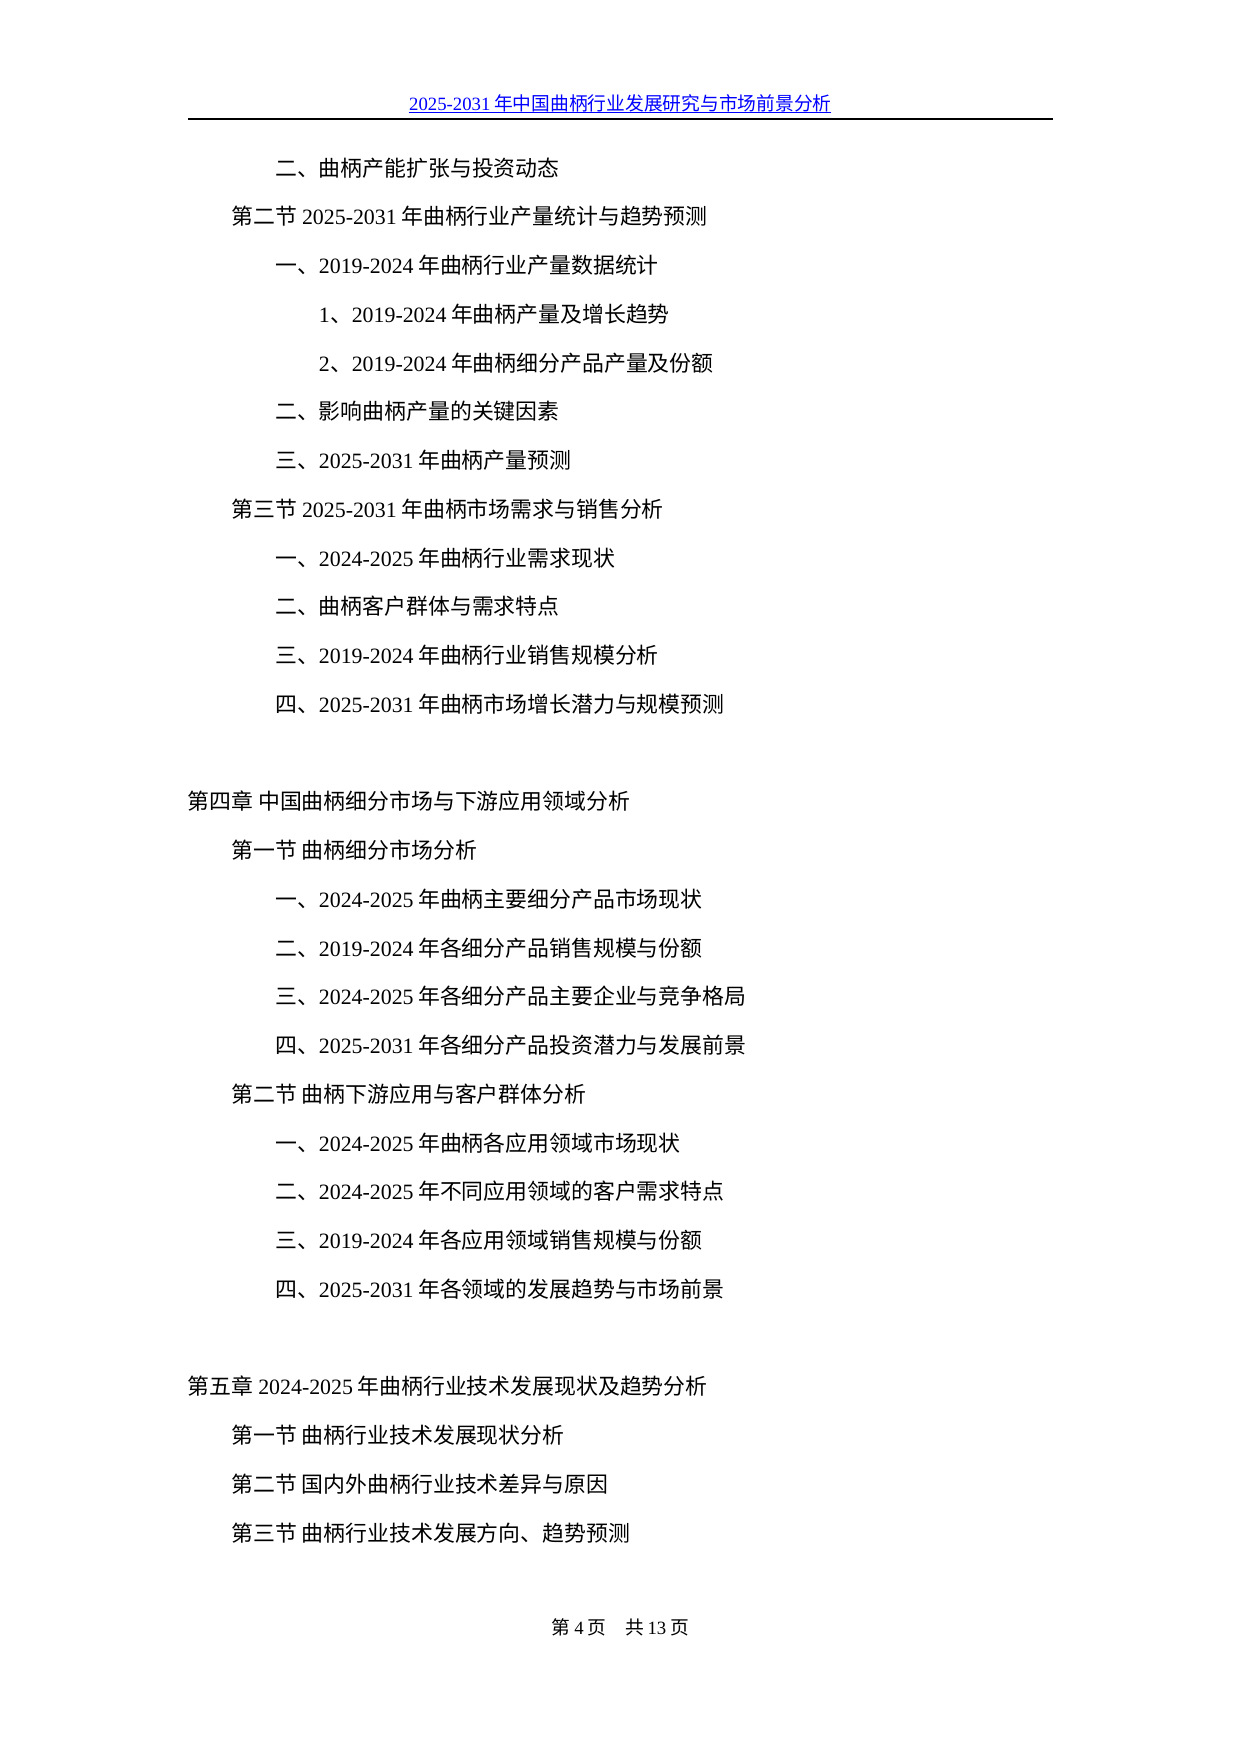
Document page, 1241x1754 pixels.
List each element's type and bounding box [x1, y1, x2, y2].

text [187, 150, 1053, 1548]
